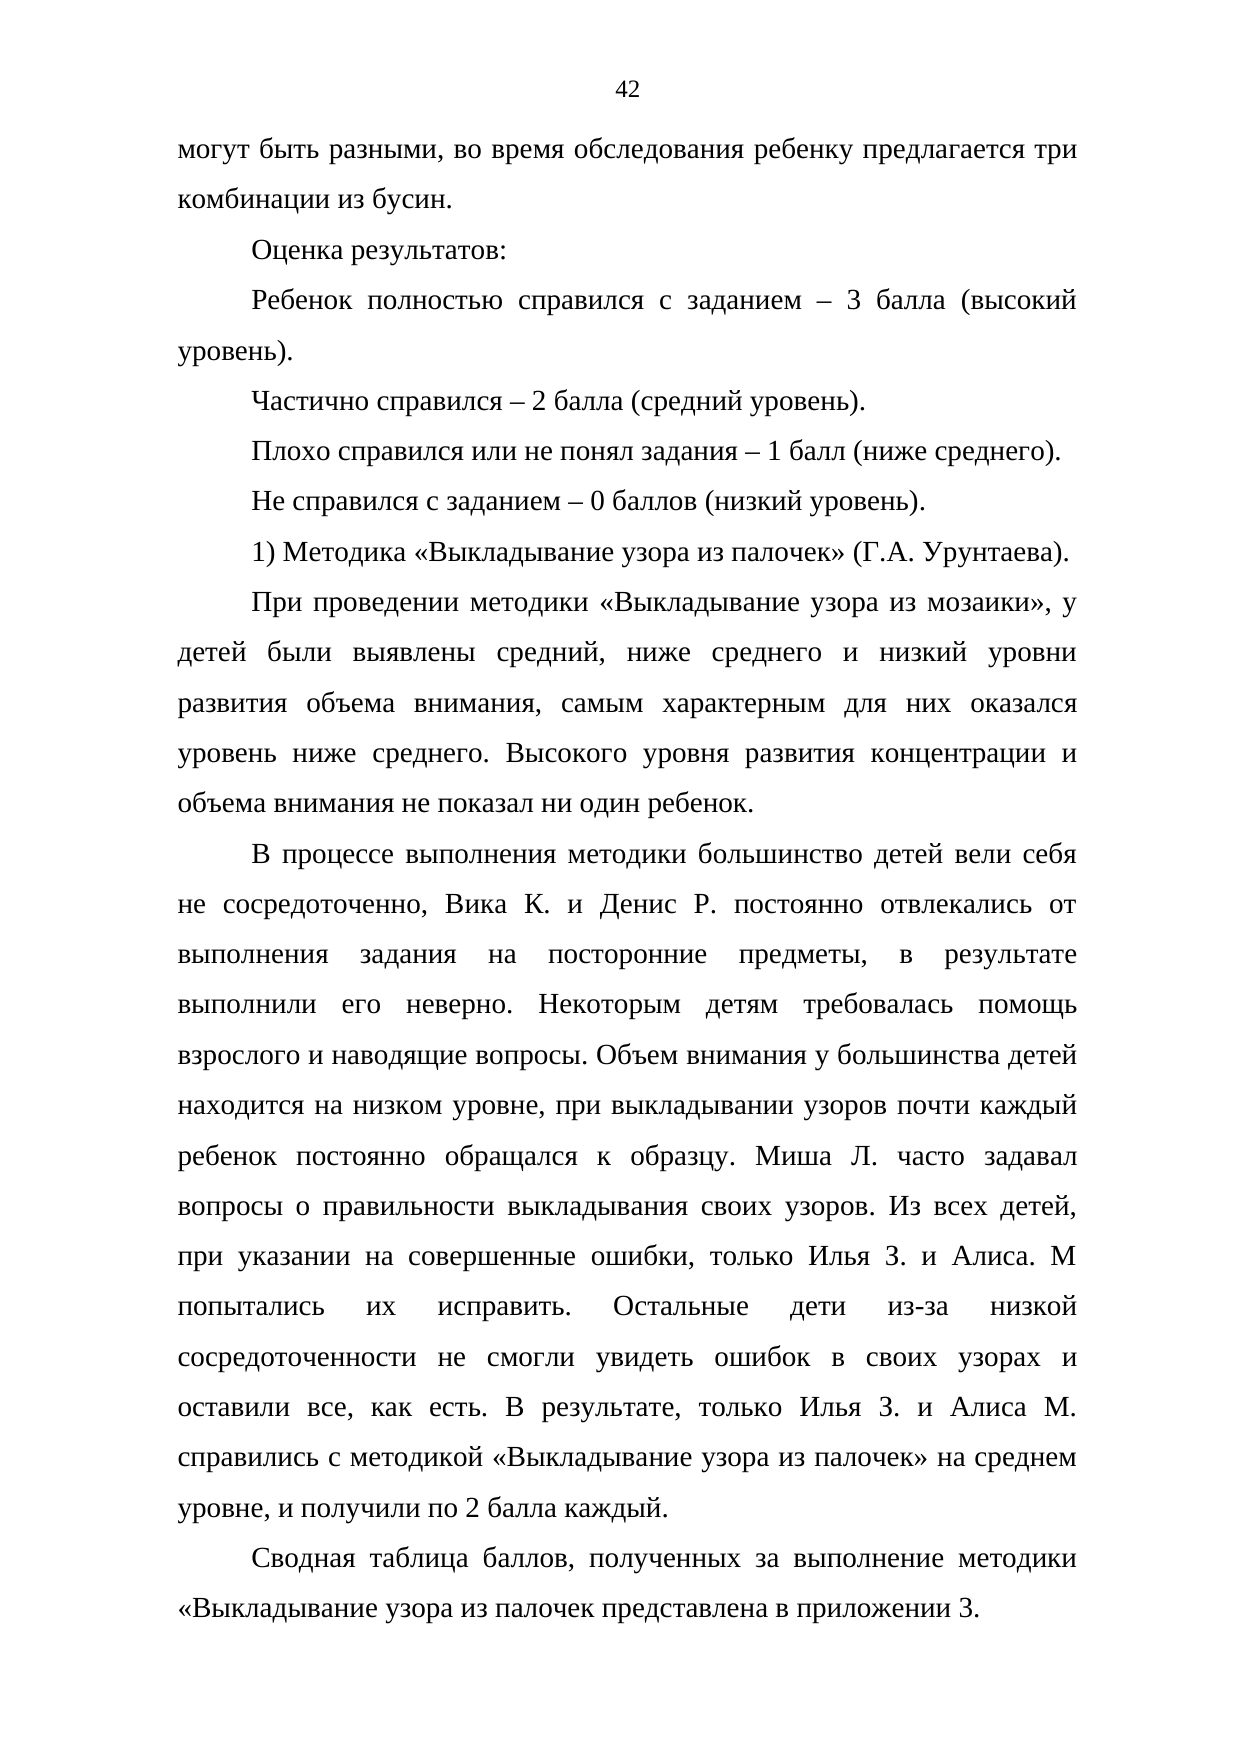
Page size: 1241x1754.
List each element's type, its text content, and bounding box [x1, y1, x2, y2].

text Ребенок полностью справился с заданием – 3 балла (высокий уровень). [177, 282, 1078, 366]
text При проведении методики «Выкладывание узора из мозаики», у детей были выявлены средний, ниже среднего и низкий уровни развития объема внимания, самым характерным для них оказался уровень ниже среднего. Высокого уровня развития концентрации и объема внимания не показал ни один ребенок. [177, 584, 1078, 819]
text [177, 131, 1078, 215]
text Сводная таблица баллов, полученных за выполнение методики «Выкладывание узора из палочек представлена в приложении 3. [177, 1540, 1078, 1624]
text 1) Методика «Выкладывание узора из палочек» (Г.А. Урунтаева). [177, 534, 1078, 567]
text Плохо справился или не понял задания – 1 балл (ниже среднего). [177, 433, 1078, 467]
text Не справился с заданием – 0 баллов (низкий уровень). [177, 483, 1078, 517]
text Оценка результатов: [177, 232, 1078, 266]
text Частично справился – 2 балла (средний уровень). [177, 383, 1078, 416]
text В процессе выполнения методики большинство детей вели себя не сосредоточенно, Вика К. и Денис Р. постоянно отвлекались от выполнения задания на посторонние предметы, в результате выполнили его неверно. Некоторым детям требовалась помощь взрослого и наводящие вопросы. Объем внимания у большинства детей находится на низком уровне, при выкладывании узоров почти каждый ребенок постоянно обращался к образцу. Миша Л. часто задавал вопросы о правильности выкладывания своих узоров. Из всех детей, при указании на совершенные ошибки, только Илья З. и Алиса. М попытались их исправить. Остальные дети из-за низкой сосредоточенности не смогли увидеть ошибок в своих узорах и оставили все, как есть. В результате, только Илья З. и Алиса М. справились с методикой «Выкладывание узора из палочек» на среднем уровне, и получили по 2 балла каждый. [177, 836, 1078, 1523]
